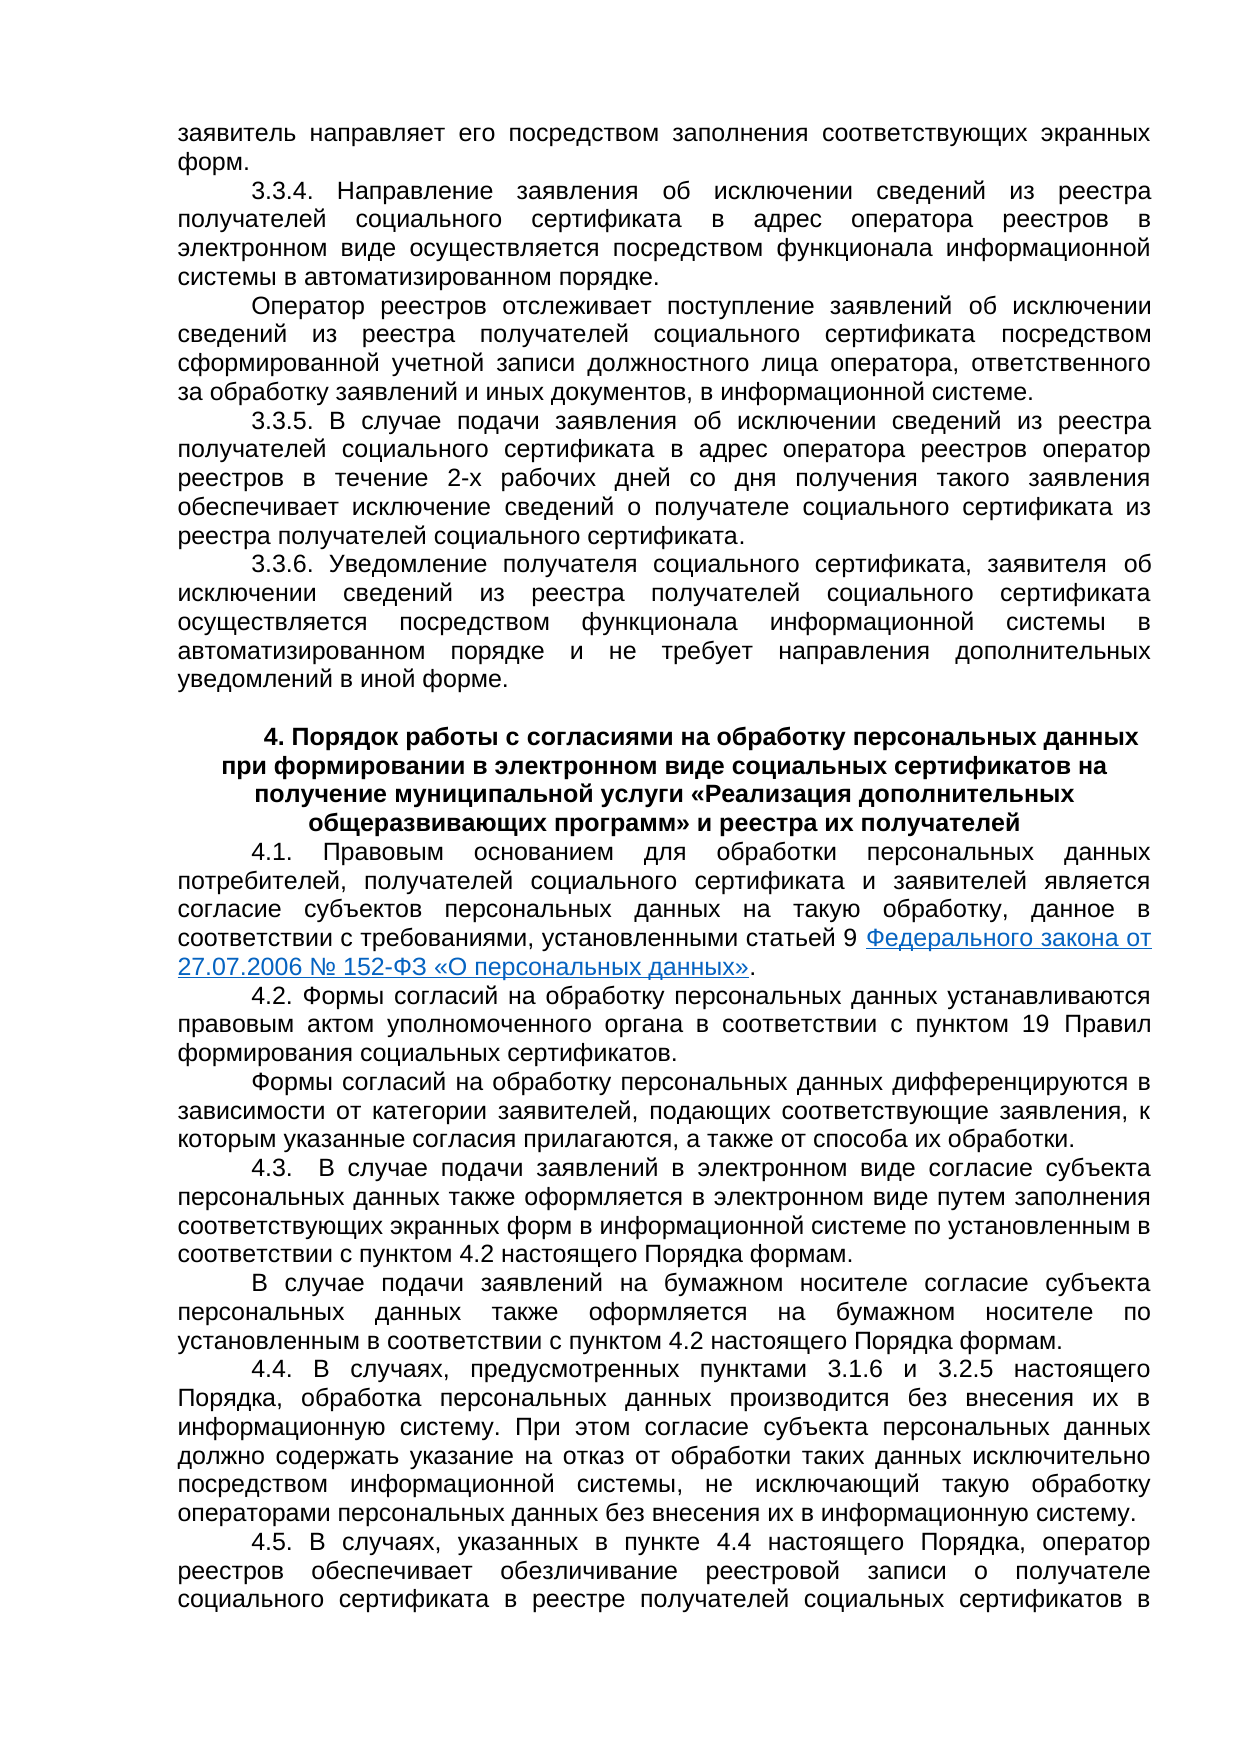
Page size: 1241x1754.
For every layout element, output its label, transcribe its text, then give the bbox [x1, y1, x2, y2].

text 4.3. В случае подачи заявлений в электронном виде согласие субъекта персональных данных также оформляется в электронном виде путем заполнения соответствующих экранных форм в информационной системе по установленным в соответствии с пунктом 4.2 настоящего Порядка формам. [177, 1153, 1152, 1268]
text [177, 118, 1152, 176]
text 3.3.6. Уведомление получателя социального сертификата, заявителя об исключении сведений из реестра получателей социального сертификата осуществляется посредством функционала информационной системы в автоматизированном порядке и не требует направления дополнительных уведомлений в иной форме. [177, 549, 1152, 693]
text 3.3.5. В случае подачи заявления об исключении сведений из реестра получателей социального сертификата в адрес оператора реестров оператор реестров в течение 2-х рабочих дней со дня получения такого заявления обеспечивает исключение сведений о получателе социального сертификата из реестра получателей социального сертификата. [177, 406, 1152, 549]
text 4.1. Правовым основанием для обработки персональных данных потребителей, получателей социального сертификата и заявителей является согласие субъектов персональных данных на такую обработку, данное в соответствии с требованиями, установленными статьей 9 Федерального закона от 27.07.2006 № 152-ФЗ «О персональных данных». [177, 837, 1152, 981]
text Формы согласий на обработку персональных данных дифференцируются в зависимости от категории заявителей, подающих соответствующие заявления, к которым указанные согласия прилагаются, а также от способа их обработки. [177, 1067, 1152, 1153]
text Оператор реестров отслеживает поступление заявлений об исключении сведений из реестра получателей социального сертификата посредством сформированной учетной записи должностного лица оператора, ответственного за обработку заявлений и иных документов, в информационной системе. [177, 291, 1152, 406]
text 4.4. В случаях, предусмотренных пунктами 3.1.6 и 3.2.5 настоящего Порядка, обработка персональных данных производится без внесения их в информационную систему. При этом согласие субъекта персональных данных должно содержать указание на отказ от обработки таких данных исключительно посредством информационной системы, не исключающий такую обработку операторами персональных данных без внесения их в информационную систему. [177, 1354, 1152, 1527]
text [177, 1527, 1152, 1613]
text 4.2. Формы согласий на обработку персональных данных устанавливаются правовым актом уполномоченного органа в соответствии с пунктом 19 Правил формирования социальных сертификатов. [177, 981, 1152, 1067]
text В случае подачи заявлений на бумажном носителе согласие субъекта персональных данных также оформляется на бумажном носителе по установленным в соответствии с пунктом 4.2 настоящего Порядка формам. [177, 1268, 1152, 1354]
text 3.3.4. Направление заявления об исключении сведений из реестра получателей социального сертификата в адрес оператора реестров в электронном виде осуществляется посредством функционала информационной системы в автоматизированном порядке. [177, 176, 1152, 291]
text 4. Порядок работы с согласиями на обработку персональных данных при формировании в электронном виде социальных сертификатов на получение муниципальной услуги «Реализация дополнительных общеразвивающих программ» и реестра их получателей [177, 722, 1152, 837]
